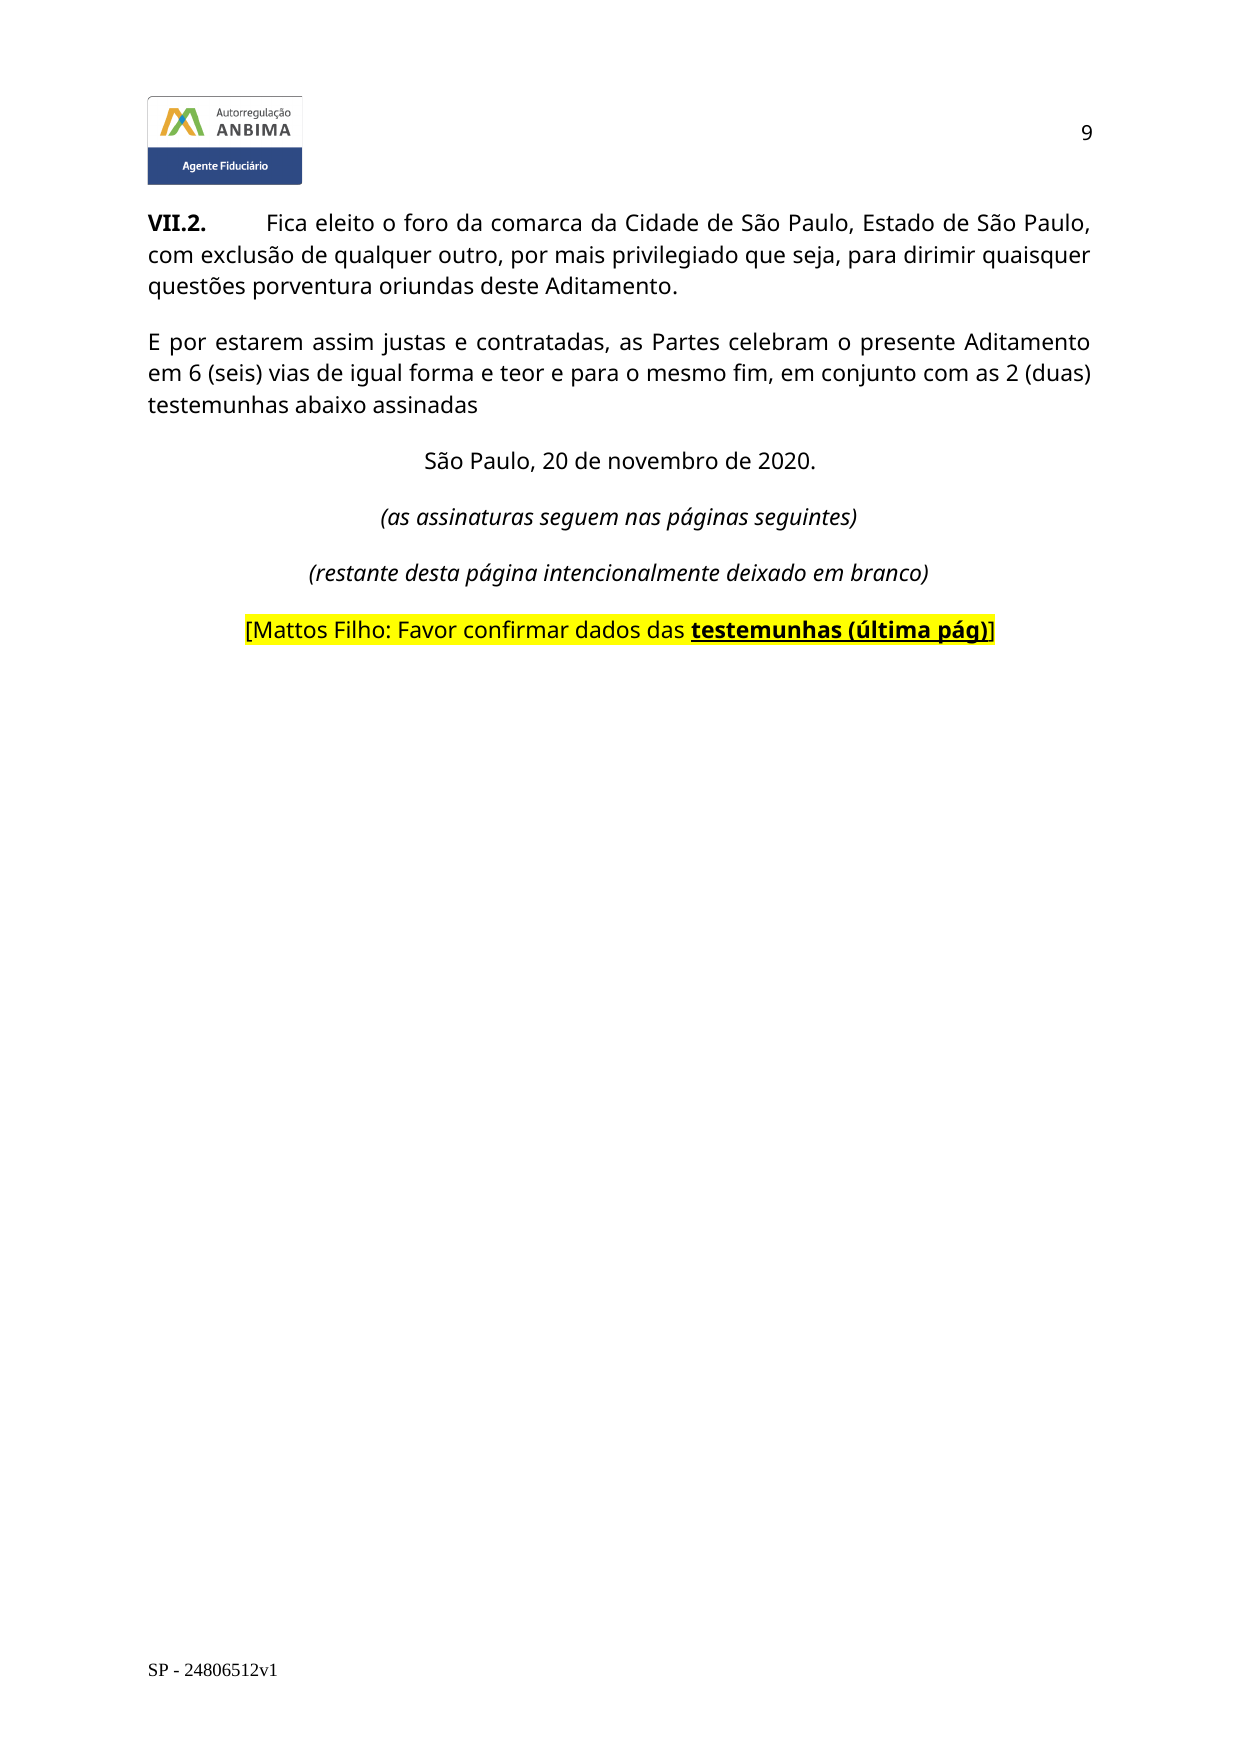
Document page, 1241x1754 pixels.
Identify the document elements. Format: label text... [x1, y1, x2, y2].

picture [147, 96, 303, 185]
text (as assinaturas seguem nas páginas seguintes) [148, 501, 1092, 532]
text E por estarem assim justas e contratadas, as Partes celebram o presente Aditamento em 6 (seis) vias de igual forma e teor e para o mesmo fim, em conjunto com as 2 (duas) testemunhas abaixo assinadas [148, 326, 1092, 419]
text São Paulo, 20 de novembro de 2020. [148, 444, 1092, 476]
text (restante desta página intencionalmente deixado em branco) [148, 557, 1092, 588]
list Fica eleito o foro da comarca da Cidade de São Paulo, Estado de São Paulo, com exclusão de qualquer outro, por mais privilegiado que seja, para dirimir quaisquer questões porventura oriundas deste Aditamento. [148, 207, 1092, 301]
text [Mattos Filho: Favor confirmar dados das testemunhas (última pág)] [148, 613, 1092, 644]
